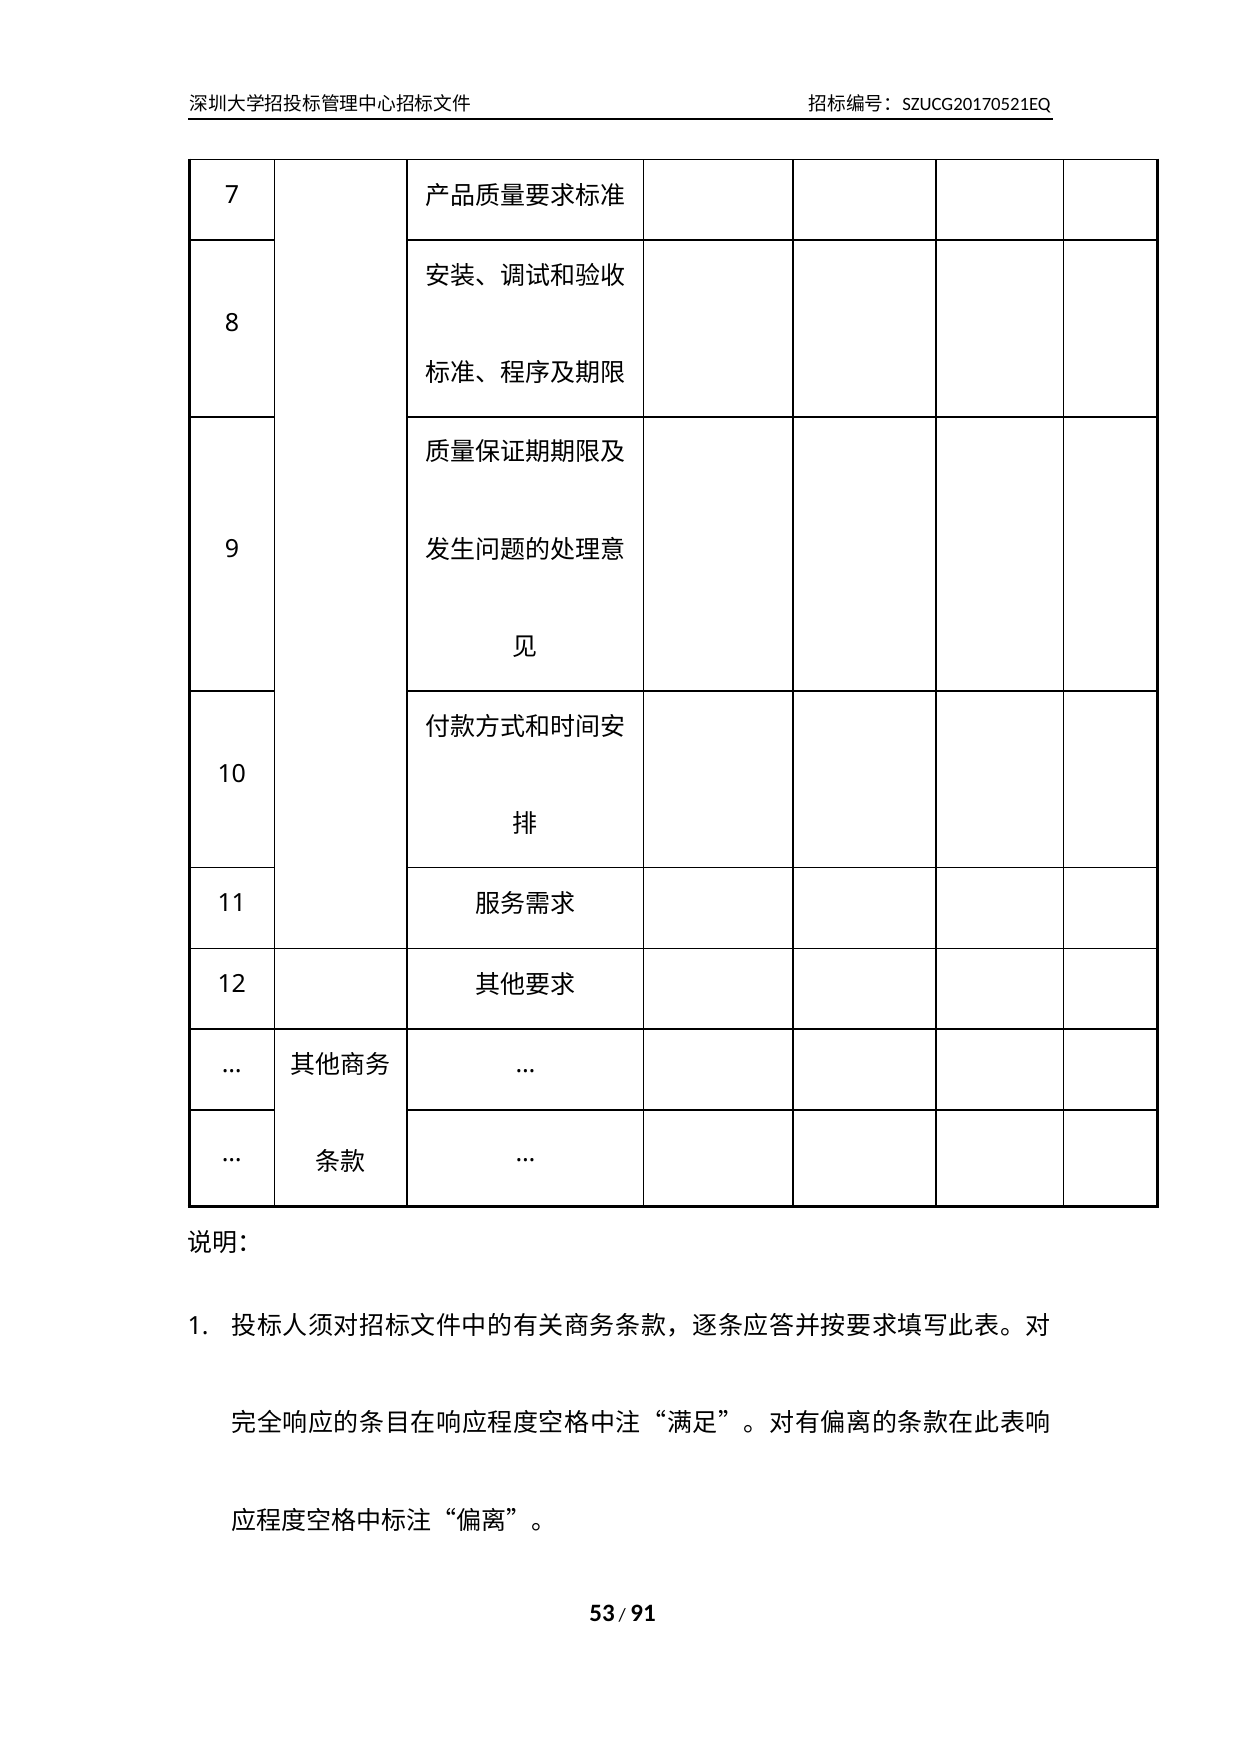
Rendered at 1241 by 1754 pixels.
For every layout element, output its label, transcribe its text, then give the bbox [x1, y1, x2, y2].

table_cell 9 [191, 418, 274, 690]
table_cell [937, 1111, 1063, 1205]
table_cell [794, 418, 935, 690]
table_cell 质量保证期期限及发生问题的处理意见 [408, 418, 643, 690]
table_cell 7 [191, 160, 274, 239]
table_cell [794, 1030, 935, 1109]
table_cell 服务需求 [408, 868, 643, 947]
table_cell [644, 1030, 792, 1109]
table_cell [1064, 1030, 1156, 1109]
table_cell [794, 241, 935, 416]
table_cell [794, 949, 935, 1028]
table_cell … [408, 1111, 643, 1205]
table_cell 产品质量要求标准 [408, 160, 643, 239]
table_cell [644, 160, 792, 239]
table_cell 其他商务条款 [275, 1030, 406, 1205]
table_cell [644, 1111, 792, 1205]
list 投标人须对招标文件中的有关商务条款，逐条应答并按要求填写此表。对完全响应的条目在响应程度空格中注“满足”。对有偏离的条款在此表响应程度空格中标注“偏离”。 [187, 1291, 1053, 1551]
table_cell [644, 418, 792, 690]
table_cell [937, 160, 1063, 239]
table_cell [644, 868, 792, 947]
table_cell [1064, 949, 1156, 1028]
table_cell … [191, 1111, 274, 1205]
table_cell [1064, 418, 1156, 690]
table_cell 其他要求 [408, 949, 643, 1028]
table_cell [644, 692, 792, 867]
table_cell [937, 692, 1063, 867]
table_cell [937, 868, 1063, 947]
table_cell [794, 692, 935, 867]
table_cell 12 [191, 949, 274, 1028]
table_cell [644, 949, 792, 1028]
table_cell … [191, 1030, 274, 1109]
table_cell 8 [191, 241, 274, 416]
table_cell 11 [191, 868, 274, 947]
table_cell [794, 160, 935, 239]
table_cell [937, 949, 1063, 1028]
table_cell [794, 1111, 935, 1205]
table_cell [644, 241, 792, 416]
table_cell … [408, 1030, 643, 1109]
table_cell 10 [191, 692, 274, 867]
table_cell 安装、调试和验收标准、程序及期限 [408, 241, 643, 416]
table_cell [937, 418, 1063, 690]
table_cell [275, 949, 406, 1028]
table_cell [1064, 868, 1156, 947]
table_cell [1064, 241, 1156, 416]
table_cell 付款方式和时间安排 [408, 692, 643, 867]
text 说明： [187, 1208, 1053, 1273]
table_cell [794, 868, 935, 947]
table_cell [1064, 1111, 1156, 1205]
table_cell [937, 241, 1063, 416]
table_cell [1064, 160, 1156, 239]
table_cell [937, 1030, 1063, 1109]
table_cell [1064, 692, 1156, 867]
